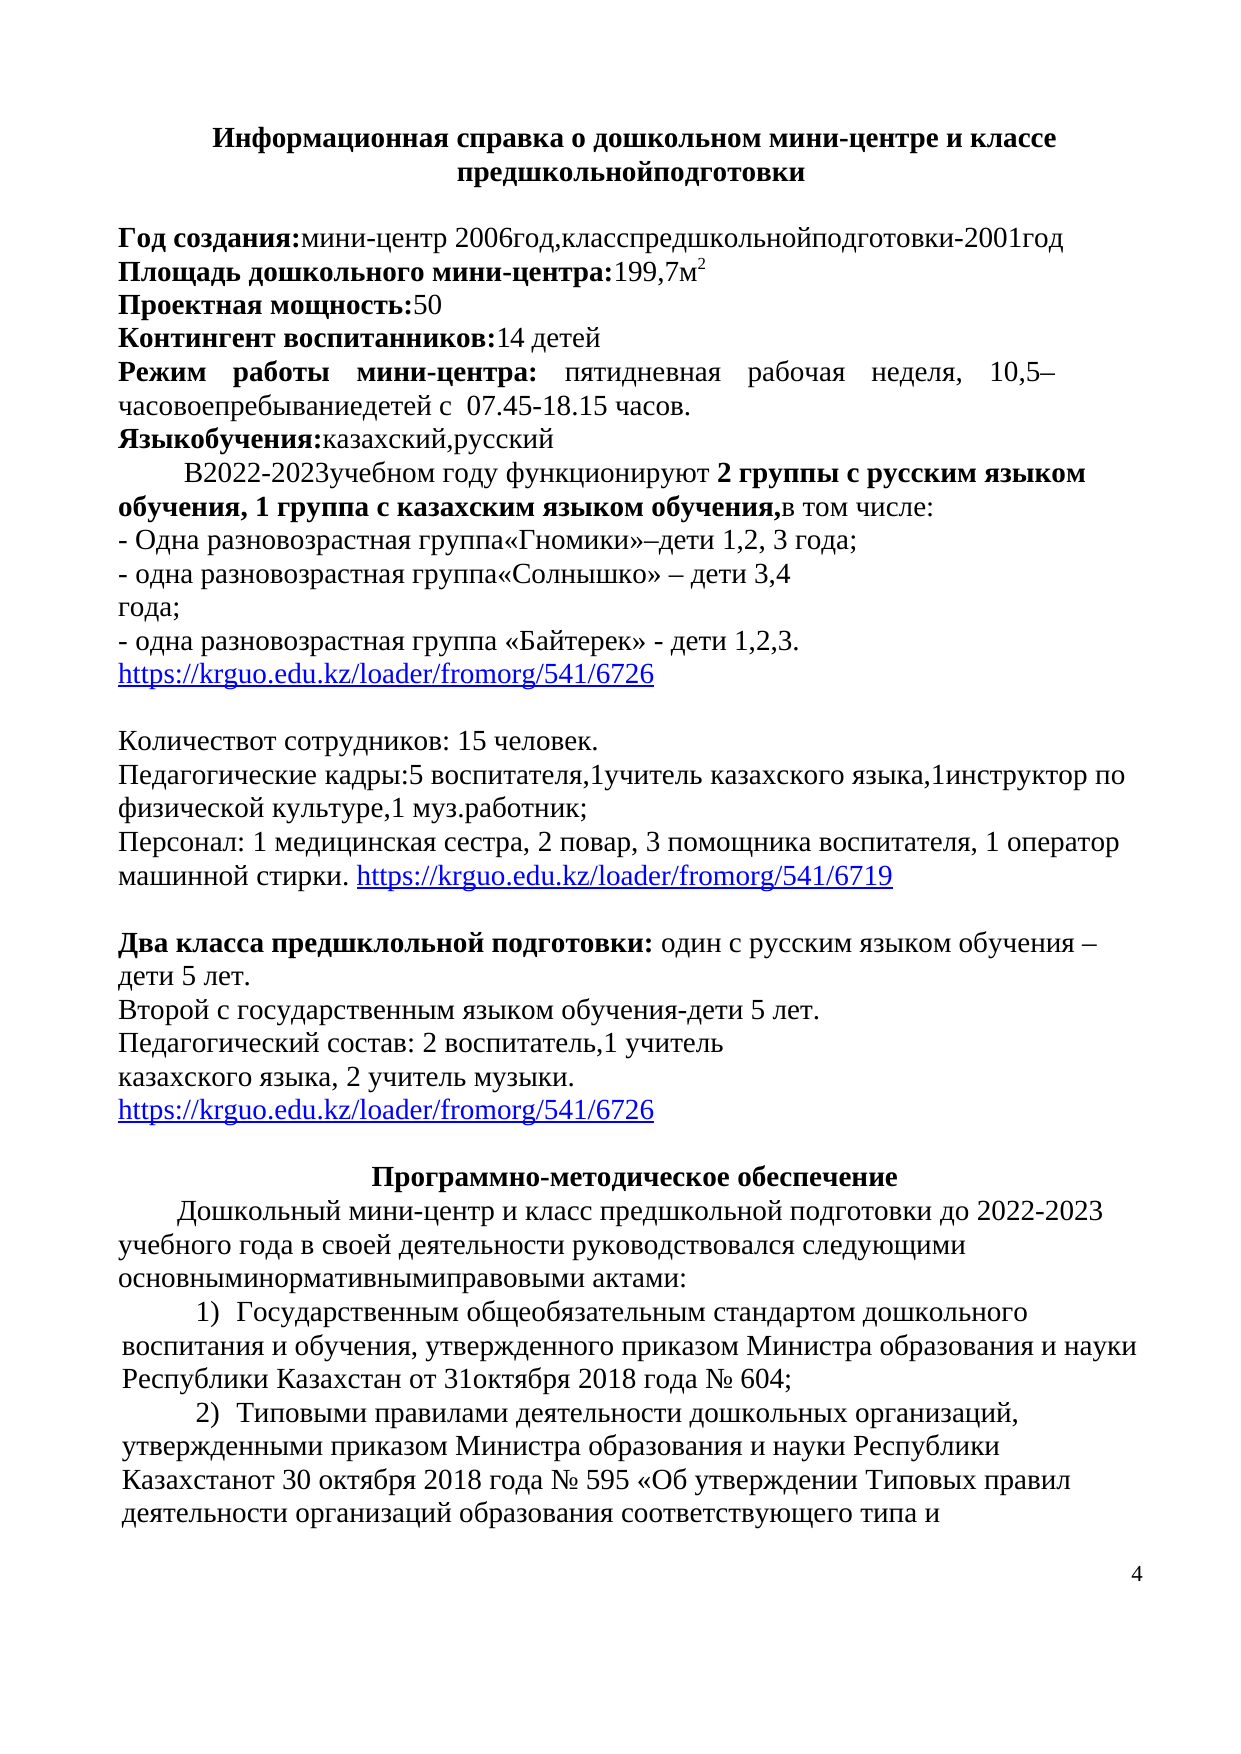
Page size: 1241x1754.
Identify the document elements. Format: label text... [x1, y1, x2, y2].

text Второй с государственным языком обучения-дети 5 лет. [118, 992, 1152, 1025]
text Режим работы мини-центра: пятидневная рабочая неделя, 10,5–часовоепребываниедетей с 07.45-18.15 часов. [118, 354, 1152, 422]
text Программно-методическое обеспечение [371, 1160, 1201, 1193]
text Площадь дошкольного мини-центра:199,7м2 [118, 254, 1201, 287]
list Государственным общеобязательным стандартом дошкольного воспитания и обучения, утвержденного приказом Министра образования и науки Республики Казахстан от 31октября 2018 года № 604; [122, 1294, 1152, 1395]
text Проектная мощность:50 [118, 287, 1201, 321]
text Год создания:мини-центр 2006год,класспредшкольнойподготовки-2001год [118, 220, 1201, 254]
text Языкобучения:казахский,русский [118, 422, 1201, 455]
list Одна разновозрастная группа«Гномики»–дети 1,2, 3 года; [118, 522, 1201, 556]
text Педагогические кадры:5 воспитателя,1учитель казахского языка,1инструктор по физической культуре,1 муз.работник; [118, 757, 1152, 824]
text Персонал: 1 медицинская сестра, 2 повар, 3 помощника воспитателя, 1 оператор машинной стирки. https://krguo.edu.kz/loader/fromorg/541/6719 [118, 824, 1151, 891]
list https://krguo.edu.kz/loader/fromorg/541/6726 [118, 656, 828, 690]
list Педагогический состав: 2 воспитатель,1 учитель казахского языка, 2 учитель музыки. https://krguo.edu.kz/loader/fromorg/541/6726 [118, 1025, 828, 1126]
list одна разновозрастная группа «Байтерек» - дети 1,2,3. [118, 623, 828, 656]
list одна разновозрастная группа«Солнышко» – дети 3,4 года; [118, 556, 828, 623]
text Количествот сотрудников: 15 человек. [118, 723, 828, 757]
text В2022-2023учебном году функционируют 2 группы с русским языком обучения, 1 группа с казахским языком обучения,в том числе: [118, 455, 1201, 522]
text Два класса предшклольной подготовки: один с русским языком обучения – дети 5 лет. [118, 925, 1152, 992]
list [122, 1395, 1152, 1529]
text Информационная справка о дошкольном мини-центре и классе предшкольнойподготовки [212, 120, 1059, 187]
text Дошкольный мини-центр и класс предшкольной подготовки до 2022-2023 учебного года в своей деятельности руководствовался следующими основныминормативнымиправовыми актами: [118, 1193, 1152, 1294]
text Контингент воспитанников:14 детей [118, 321, 1201, 354]
